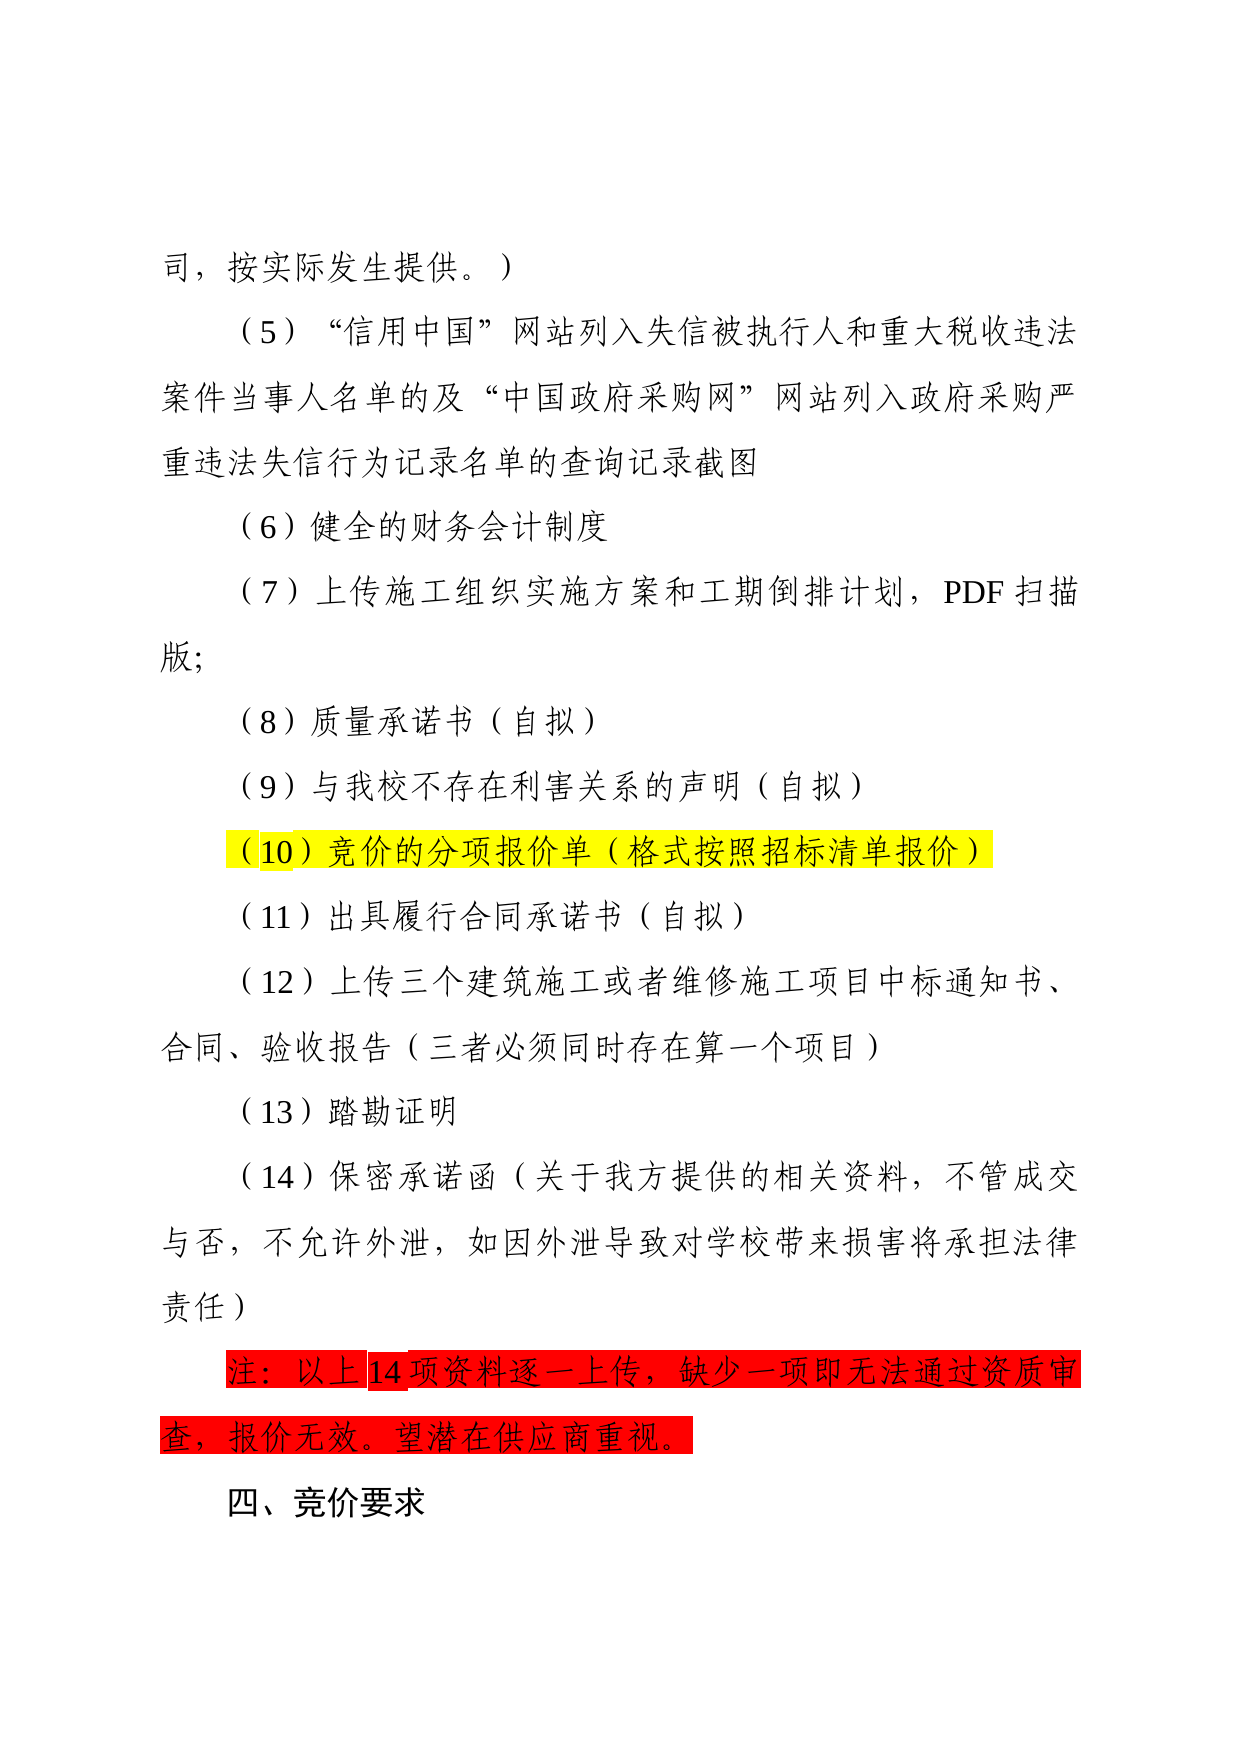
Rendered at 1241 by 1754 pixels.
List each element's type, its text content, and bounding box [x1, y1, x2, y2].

text （11）出具履行合同承诺书（自拟） [159, 883, 1081, 948]
text （8）质量承诺书（自拟） [159, 688, 1081, 753]
text （9）与我校不存在利害关系的声明（自拟） [159, 753, 1081, 818]
text 四、竞价要求 [159, 1468, 1081, 1533]
text （6）健全的财务会计制度 [159, 493, 1081, 558]
text （13）踏勘证明 [159, 1078, 1081, 1143]
text 注：以上14项资料逐一上传，缺少一项即无法通过资质审查，报价无效。望潜在供应商重视。 [159, 1338, 1081, 1468]
text （5）“信用中国”网站列入失信被执行人和重大税收违法案件当事人名单的及“中国政府采购网”网站列入政府采购严重违法失信行为记录名单的查询记录截图 [159, 298, 1081, 493]
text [159, 233, 1081, 298]
text （10）竞价的分项报价单（格式按照招标清单报价） [159, 818, 1081, 883]
text （7）上传施工组织实施方案和工期倒排计划，PDF扫描版； [159, 558, 1081, 688]
text （12）上传三个建筑施工或者维修施工项目中标通知书、合同、验收报告（三者必须同时存在算一个项目） [159, 948, 1081, 1078]
text （14）保密承诺函（关于我方提供的相关资料，不管成交与否，不允许外泄，如因外泄导致对学校带来损害将承担法律责任） [159, 1143, 1081, 1338]
